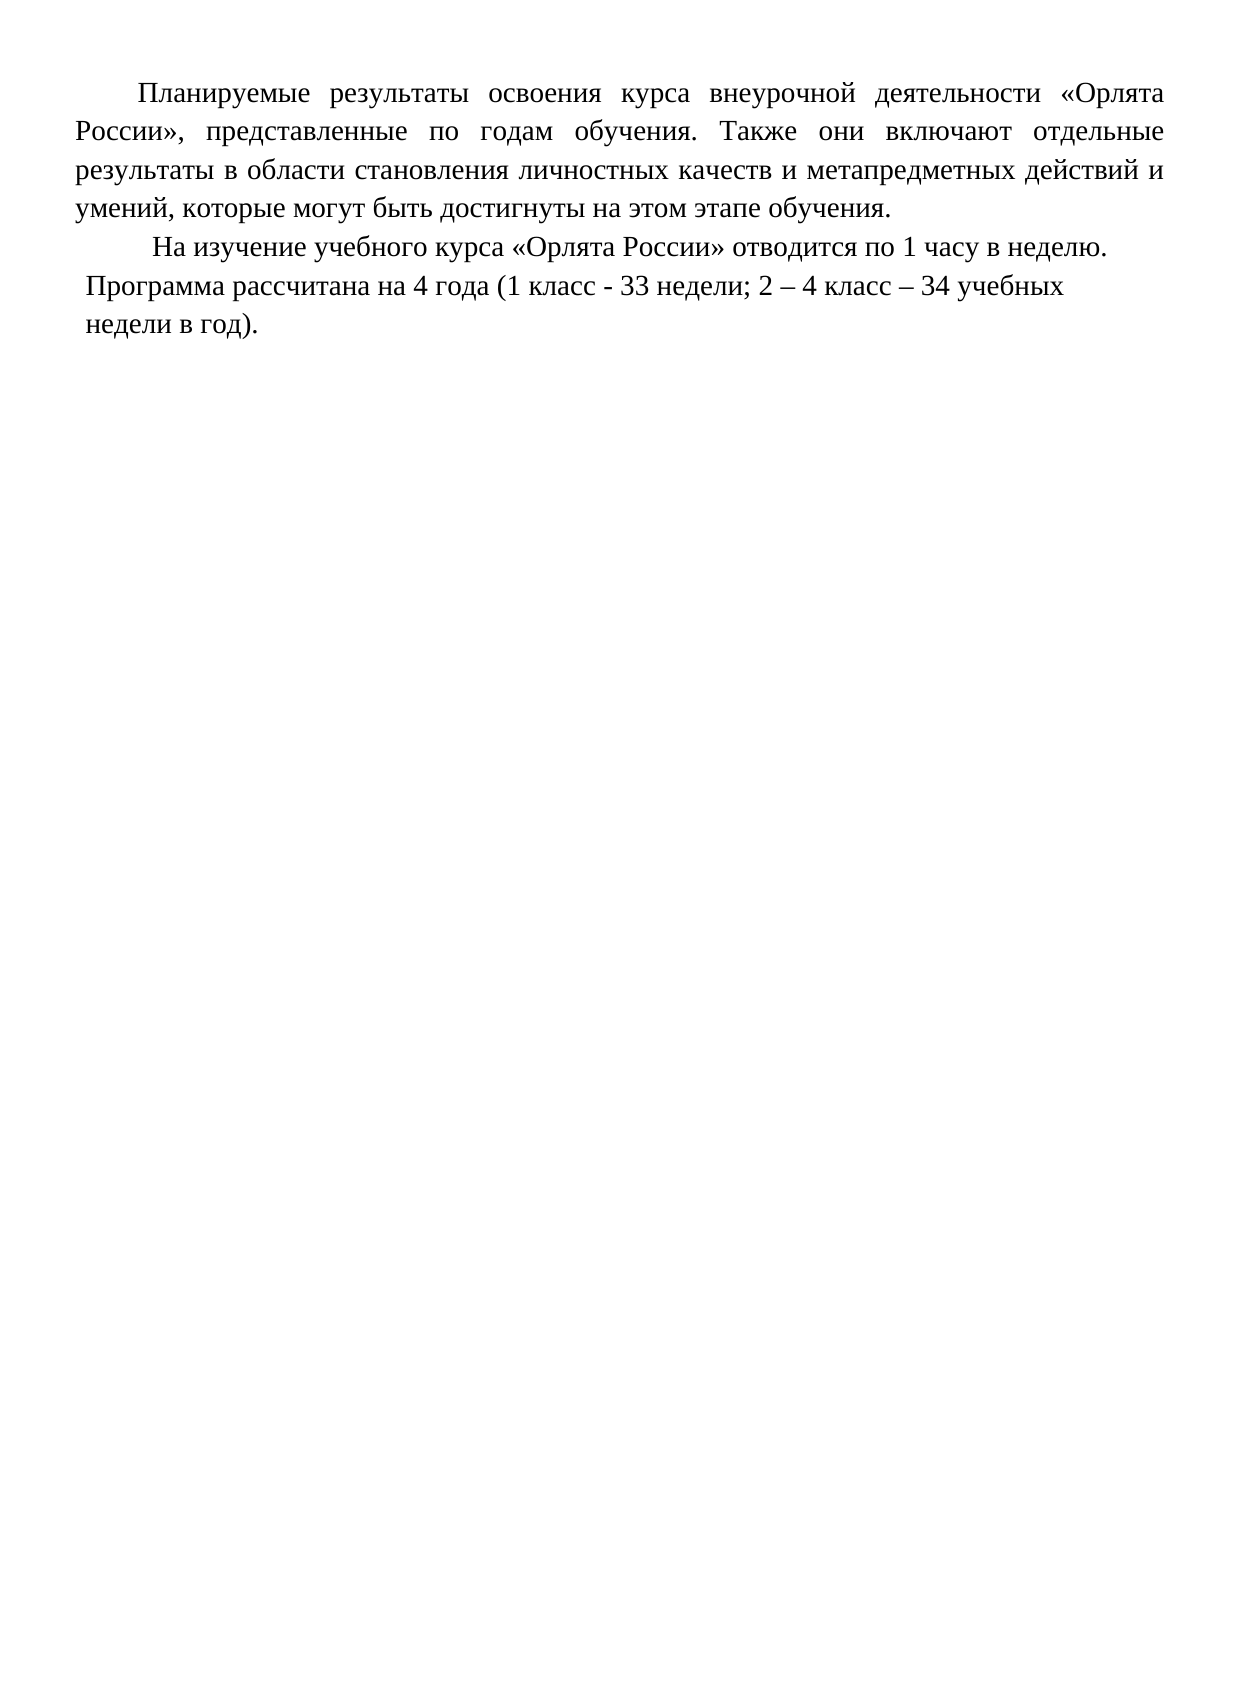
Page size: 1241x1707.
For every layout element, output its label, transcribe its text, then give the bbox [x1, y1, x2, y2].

text ‌ На изучение учебного курса «Орлята России» отводится по 1 часу в неделю. Программа рассчитана на 4 года (1 класс - 33 недели; 2 – 4 класс – 34 учебных недели в год). [85, 229, 1153, 340]
text Планируемые результаты освоения курса внеурочной деятельности «Орлята России», представленные по годам обучения. Также они включают отдельные результаты в области становления личностных качеств и метапредметных действий и умений, которые могут быть достигнуты на этом этапе обучения. [75, 75, 1165, 224]
